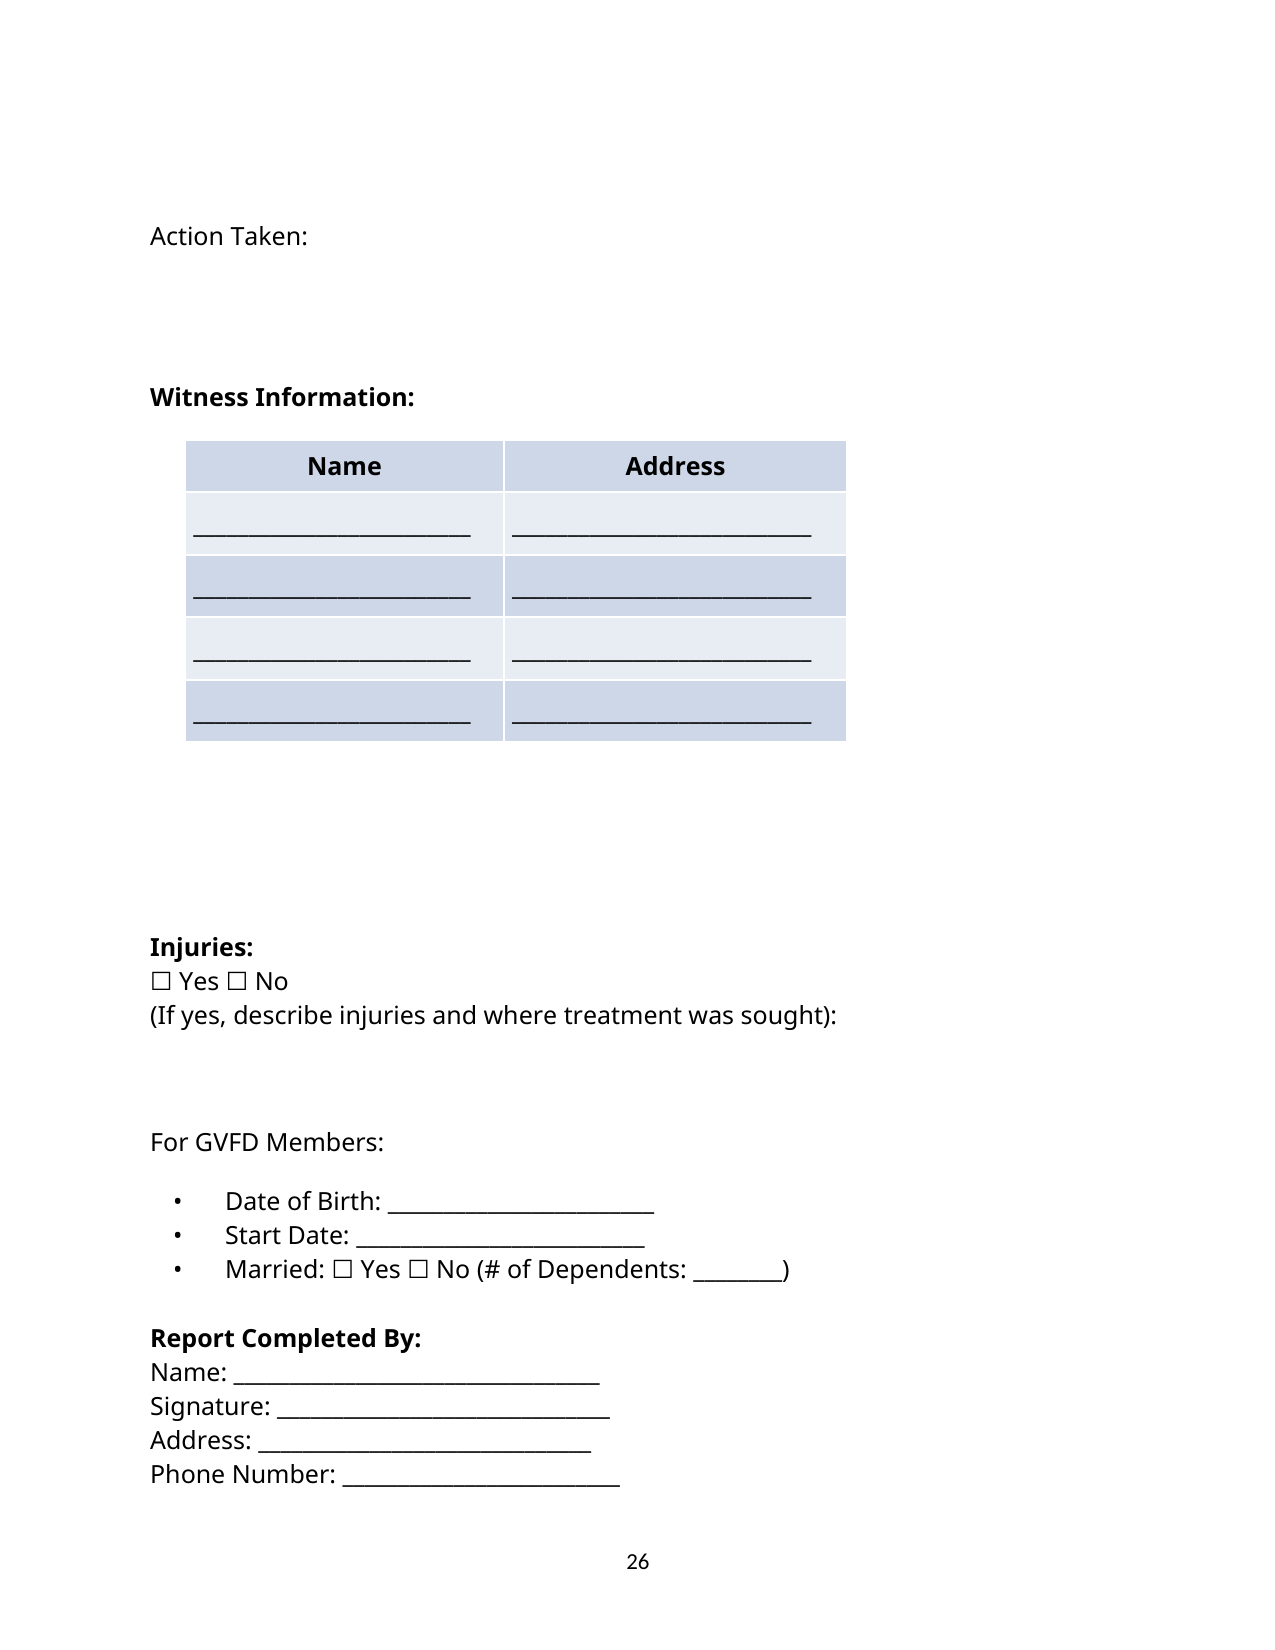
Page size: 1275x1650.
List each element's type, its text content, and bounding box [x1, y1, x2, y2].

table_cell _________________________ [186, 556, 503, 616]
table_cell ___________________________ [505, 681, 846, 741]
text Action Taken: [150, 218, 1125, 252]
table_cell _________________________ [186, 493, 503, 554]
table_cell _________________________ [186, 618, 503, 679]
text Witness Information: [150, 379, 1125, 413]
table_header Address [505, 441, 846, 491]
list Start Date: __________________________ [173, 1218, 1125, 1252]
text Injuries: ☐ Yes ☐ No (If yes, describe injuries and where treatment was sought): [150, 929, 1125, 1032]
list Date of Birth: ________________________ [173, 1184, 1125, 1218]
table_cell ___________________________ [505, 493, 846, 554]
table_cell ___________________________ [505, 618, 846, 679]
table_cell _________________________ [186, 681, 503, 741]
table_cell ___________________________ [505, 556, 846, 616]
text Report Completed By: Name: _________________________________ Signature: ______________________________ Address: ______________________________ Phone Number: _________________________ [150, 1320, 1125, 1491]
table_header Name [186, 441, 503, 491]
list Married: ☐ Yes ☐ No (# of Dependents: ________) [173, 1252, 1125, 1286]
text For GVFD Members: [150, 1125, 1125, 1159]
